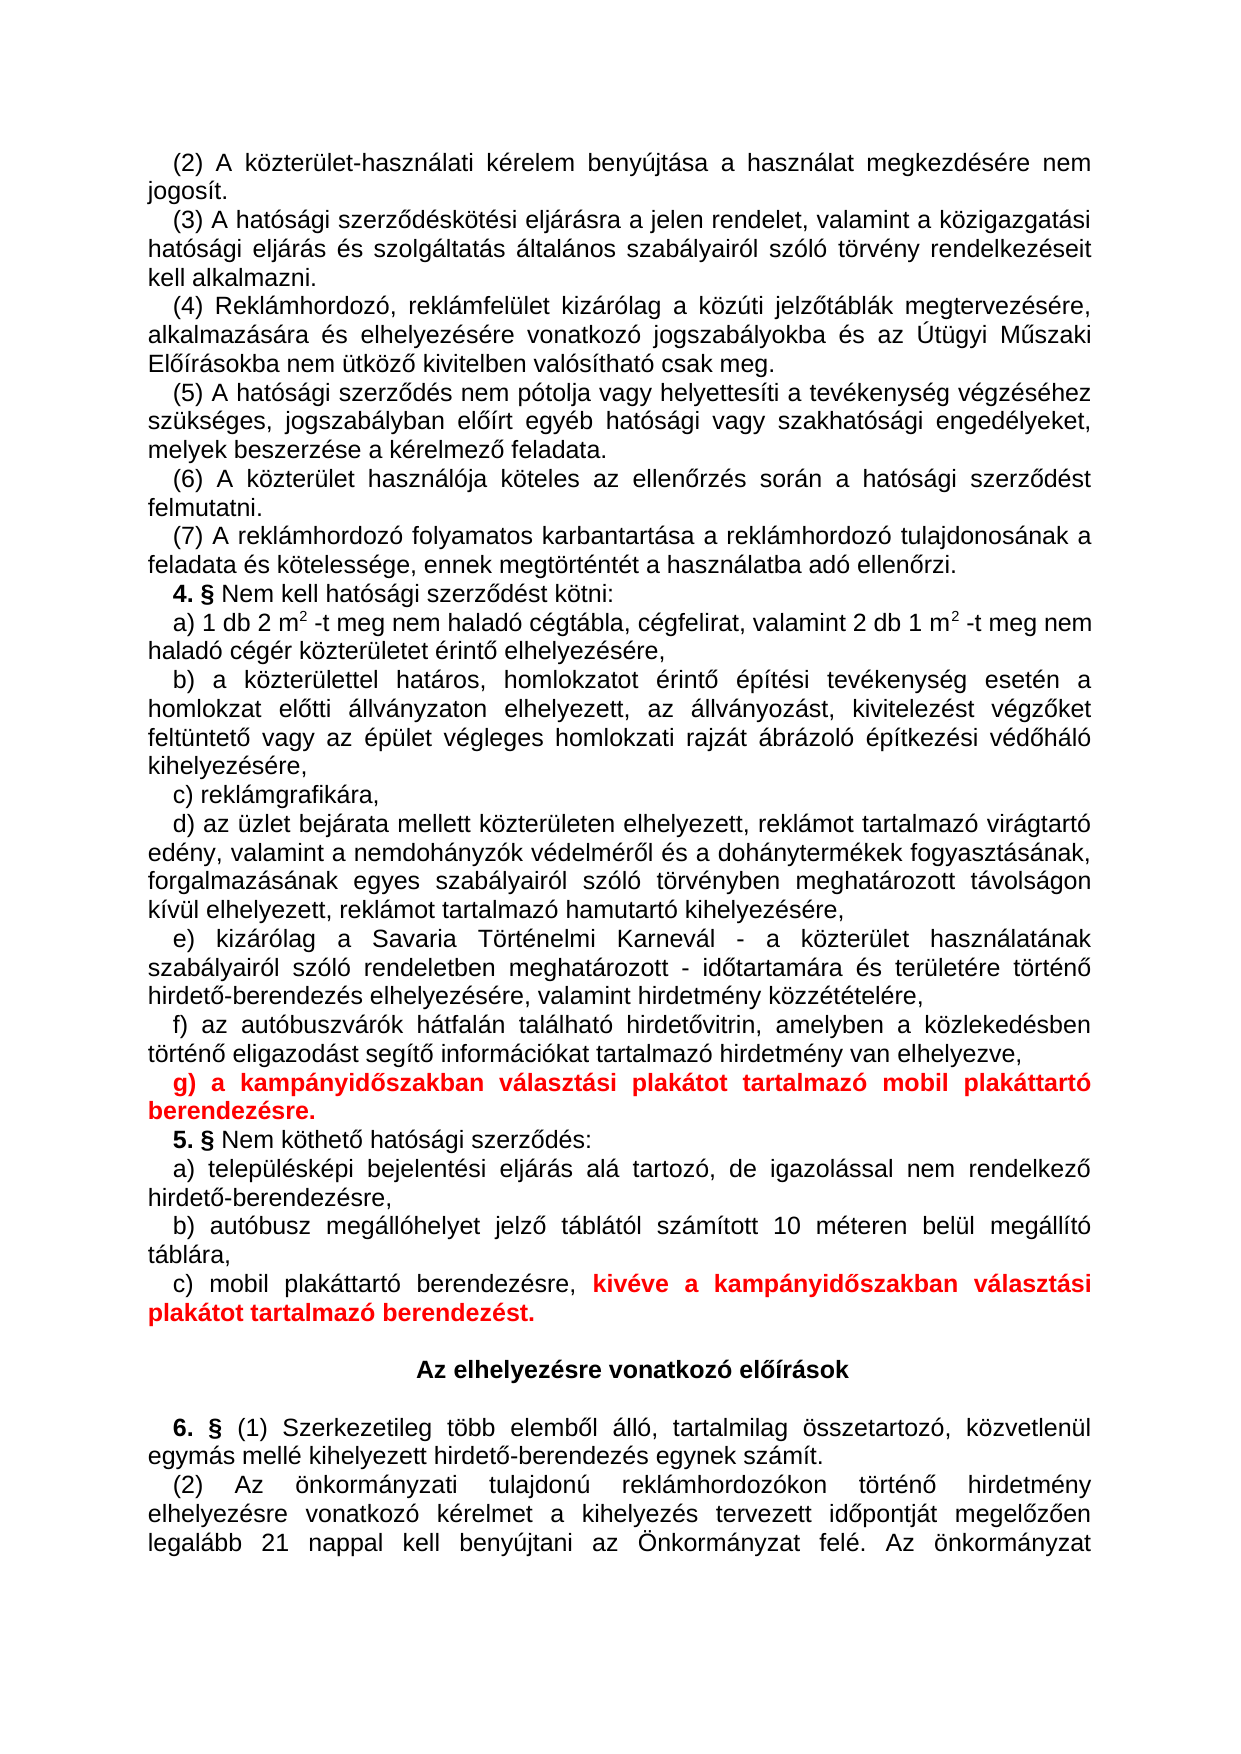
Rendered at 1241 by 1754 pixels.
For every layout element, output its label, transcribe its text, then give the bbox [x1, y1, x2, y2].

text (3) A hatósági szerződéskötési eljárásra a jelen rendelet, valamint a közigazgatási hatósági eljárás és szolgáltatás általános szabályairól szóló törvény rendelkezéseit kell alkalmazni. [148, 205, 1093, 291]
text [148, 1470, 1093, 1556]
text (5) A hatósági szerződés nem pótolja vagy helyettesíti a tevékenység végzéséhez szükséges, jogszabályban előírt egyéb hatósági vagy szakhatósági engedélyeket, melyek beszerzése a kérelmező feladata. [148, 378, 1093, 464]
text (4) Reklámhordozó, reklámfelület kizárólag a közúti jelzőtáblák megtervezésére, alkalmazására és elhelyezésére vonatkozó jogszabályokba és az Útügyi Műszaki Előírásokba nem ütköző kivitelben valósítható csak meg. [148, 291, 1093, 378]
text Az elhelyezésre vonatkozó előírások [190, 1355, 1050, 1384]
text e) kizárólag a Savaria Történelmi Karnevál - a közterület használatának szabályairól szóló rendeletben meghatározott - időtartamára és területére történő hirdető-berendezés elhelyezésére, valamint hirdetmény közzétételére, [148, 924, 1093, 1010]
text (6) A közterület használója köteles az ellenőrzés során a hatósági szerződést felmutatni. [148, 464, 1093, 521]
text c) reklámgrafikára, [148, 780, 1093, 809]
text d) az üzlet bejárata mellett közterületen elhelyezett, reklámot tartalmazó virágtartó edény, valamint a nemdohányzók védelméről és a dohánytermékek fogyasztásának, forgalmazásának egyes szabályairól szóló törvényben meghatározott távolságon kívül elhelyezett, reklámot tartalmazó hamutartó kihelyezésére, [148, 809, 1093, 924]
text c) mobil plakáttartó berendezésre, kivéve a kampányidőszakban választási plakátot tartalmazó berendezést. [148, 1269, 1093, 1326]
text b) a közterülettel határos, homlokzatot érintő építési tevékenység esetén a homlokzat előtti állványzaton elhelyezett, az állványozást, kivitelezést végzőket feltüntető vagy az épület végleges homlokzati rajzát ábrázoló építkezési védőháló kihelyezésére, [148, 665, 1093, 780]
text 5. § Nem köthető hatósági szerződés: [148, 1125, 1093, 1154]
text g) a kampányidőszakban választási plakátot tartalmazó mobil plakáttartó berendezésre. [148, 1068, 1093, 1125]
text 6. § (1) Szerkezetileg több elemből álló, tartalmilag összetartozó, közvetlenül egymás mellé kihelyezett hirdető-berendezés egynek számít. [148, 1413, 1093, 1470]
text f) az autóbuszvárók hátfalán található hirdetővitrin, amelyben a közlekedésben történő eligazodást segítő információkat tartalmazó hirdetmény van elhelyezve, [148, 1010, 1093, 1068]
text a) településképi bejelentési eljárás alá tartozó, de igazolással nem rendelkező hirdető-berendezésre, [148, 1154, 1093, 1211]
text (2) A közterület-használati kérelem benyújtása a használat megkezdésére nem jogosít. [148, 148, 1093, 205]
text a) 1 db 2 m2 -t meg nem haladó cégtábla, cégfelirat, valamint 2 db 1 m2 -t meg nem haladó cégér közterületet érintő elhelyezésére, [148, 608, 1093, 665]
text 4. § Nem kell hatósági szerződést kötni: [148, 579, 1093, 608]
text (7) A reklámhordozó folyamatos karbantartása a reklámhordozó tulajdonosának a feladata és kötelessége, ennek megtörténtét a használatba adó ellenőrzi. [148, 521, 1093, 579]
text b) autóbusz megállóhelyet jelző táblától számított 10 méteren belül megállító táblára, [148, 1211, 1093, 1269]
